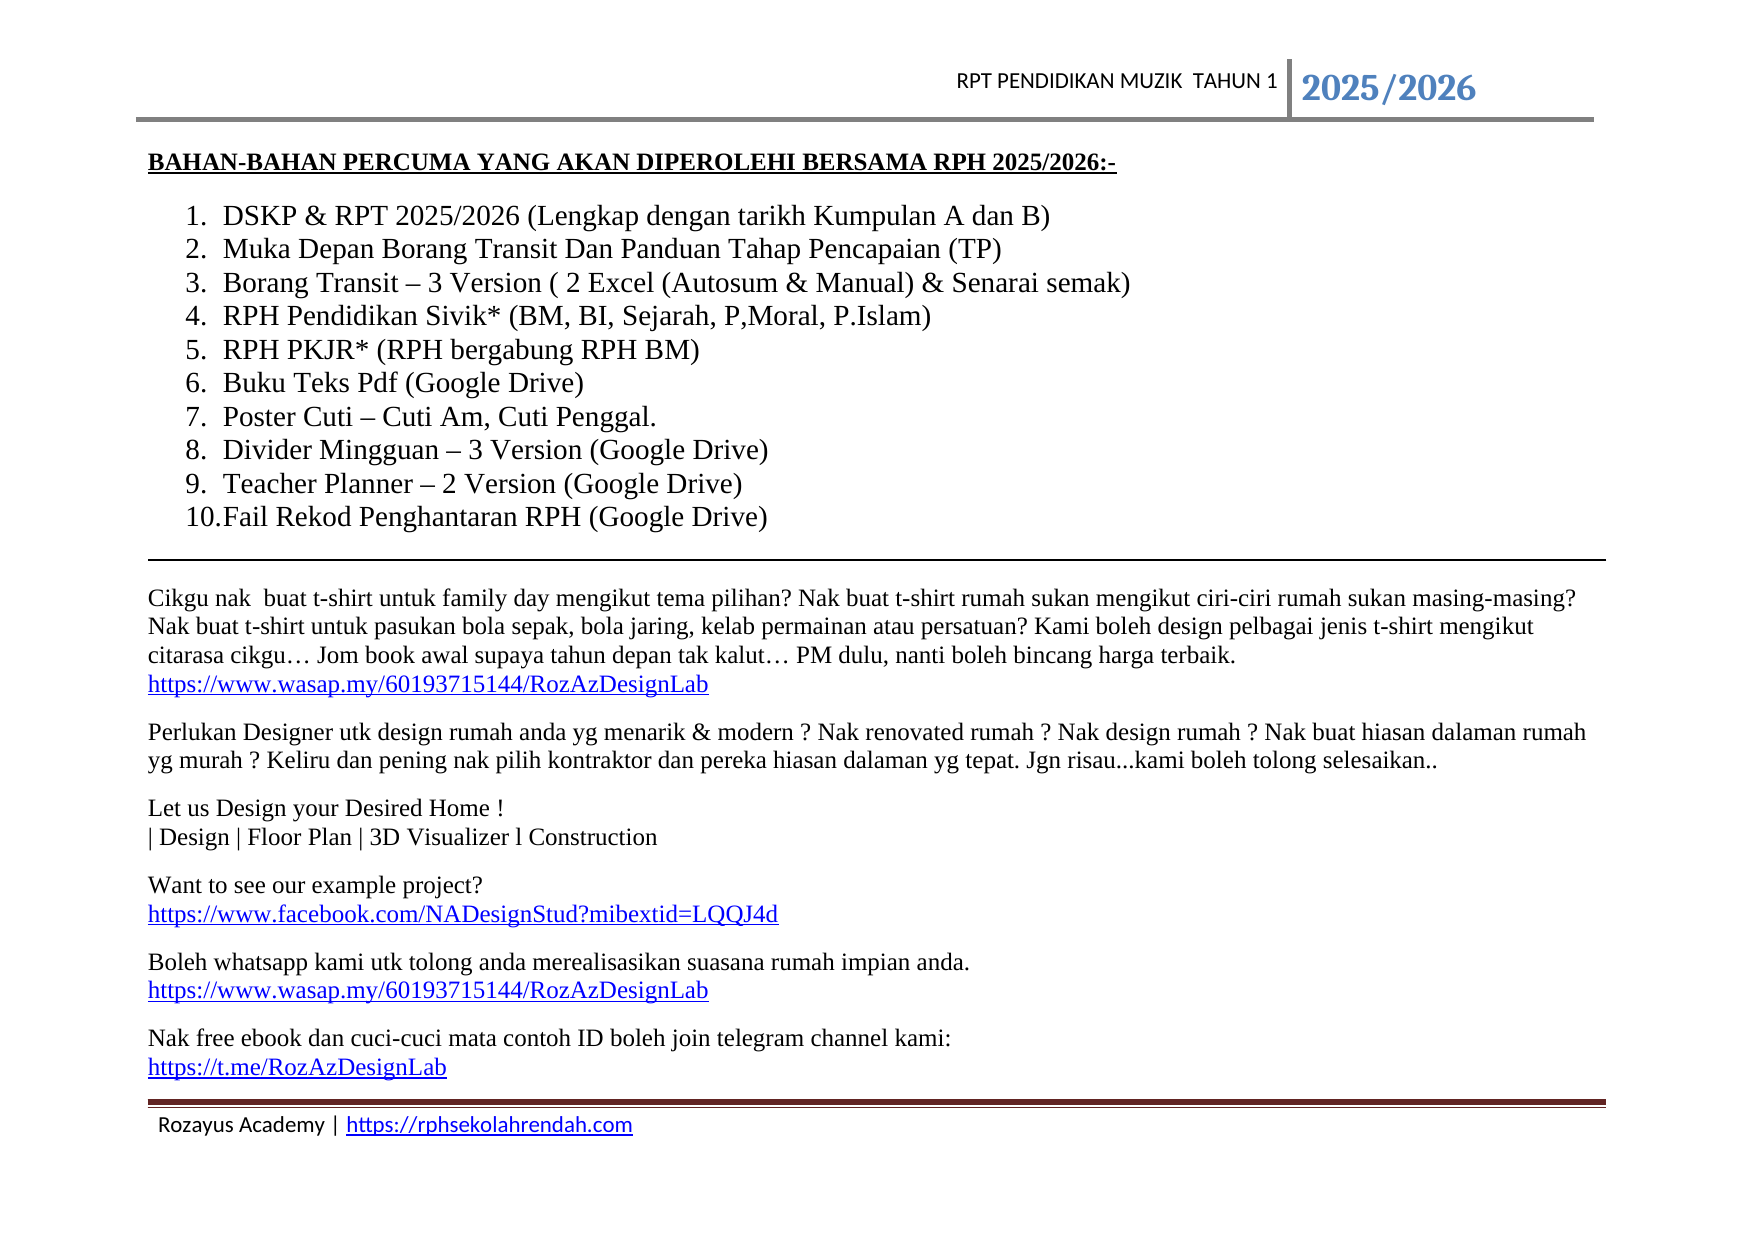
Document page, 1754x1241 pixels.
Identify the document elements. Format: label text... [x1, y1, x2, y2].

list RPH Pendidikan Sivik* (BM, BI, Sejarah, P,Moral, P.Islam) [185, 298, 1606, 332]
text Nak free ebook dan cuci-cuci mata contoh ID boleh join telegram channel kami: [148, 1023, 1606, 1052]
list Poster Cuti – Cuti Am, Cuti Penggal. [185, 399, 1606, 432]
text Cikgu nak buat t-shirt untuk family day mengikut tema pilihan? Nak buat t-shirt rumah sukan mengikut ciri-ciri rumah sukan masing-masing? Nak buat t-shirt untuk pasukan bola sepak, bola jaring, kelab permainan atau persatuan? Kami boleh design pelbagai jenis t-shirt mengikut citarasa cikgu… Jom book awal supaya tahun depan tak kalut… PM dulu, nanti boleh bincang harga terbaik. https://www.wasap.my/60193715144/RozAzDesignLab [148, 583, 1606, 698]
list Muka Depan Borang Transit Dan Panduan Tahap Pencapaian (TP) [185, 231, 1606, 265]
text https://t.me/RozAzDesignLab [148, 1052, 1606, 1081]
text https://www.wasap.my/60193715144/RozAzDesignLab [148, 976, 1606, 1004]
text | Design | Floor Plan | 3D Visualizer l Construction [148, 822, 1606, 851]
text https://www.facebook.com/NADesignStud?mibextid=LQQJ4d [148, 899, 1606, 928]
list RPH PKJR* (RPH bergabung RPH BM) [185, 332, 1606, 365]
list Borang Transit – 3 Version ( 2 Excel (Autosum & Manual) & Senarai semak) [185, 265, 1606, 298]
list Teacher Planner – 2 Version (Google Drive) [185, 466, 1606, 499]
text BAHAN-BAHAN PERCUMA YANG AKAN DIPEROLEHI BERSAMA RPH 2025/2026:- [148, 147, 1606, 176]
list Divider Mingguan – 3 Version (Google Drive) [185, 432, 1606, 466]
list Fail Rekod Penghantaran RPH (Google Drive) [185, 499, 1606, 533]
text Want to see our example project? [148, 870, 1606, 899]
list DSKP & RPT 2025/2026 (Lengkap dengan tarikh Kumpulan A dan B) [185, 198, 1606, 231]
list Buku Teks Pdf (Google Drive) [185, 365, 1606, 399]
text Boleh whatsapp kami utk tolong anda merealisasikan suasana rumah impian anda. [148, 947, 1606, 976]
text Perlukan Designer utk design rumah anda yg menarik & modern ? Nak renovated rumah ? Nak design rumah ? Nak buat hiasan dalaman rumah yg murah ? Keliru dan pening nak pilih kontraktor dan pereka hiasan dalaman yg tepat. Jgn risau...kami boleh tolong selesaikan.. [148, 717, 1606, 774]
text Let us Design your Desired Home ! [148, 793, 1606, 822]
